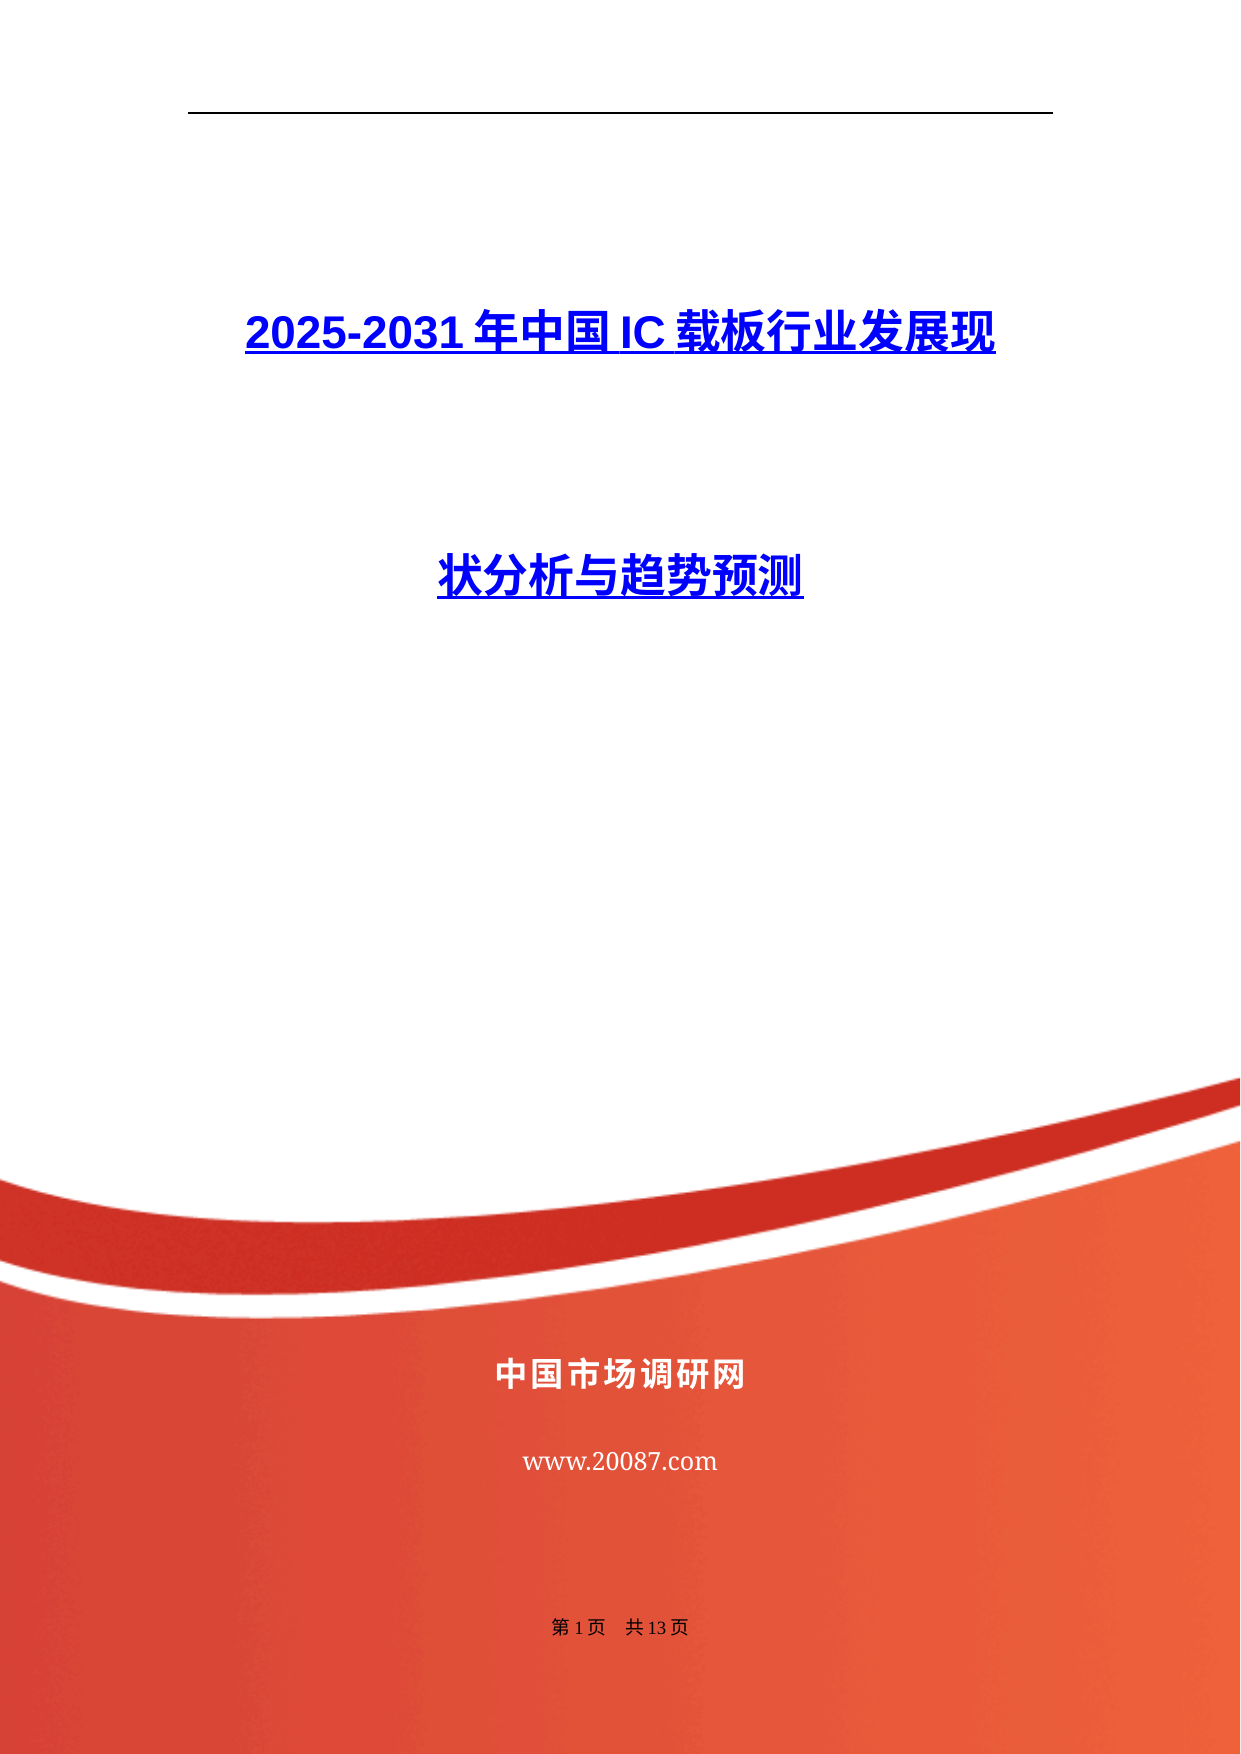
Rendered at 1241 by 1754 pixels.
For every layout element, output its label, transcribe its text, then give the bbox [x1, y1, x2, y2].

text www.20087.com [187, 1428, 1053, 1493]
subtitle 中国市场调研网 [187, 1339, 1053, 1404]
table_header 2025-2031年中国IC载板行业发展现状分析与趋势预测 [188, 207, 1053, 773]
picture [0, 1006, 1241, 1754]
